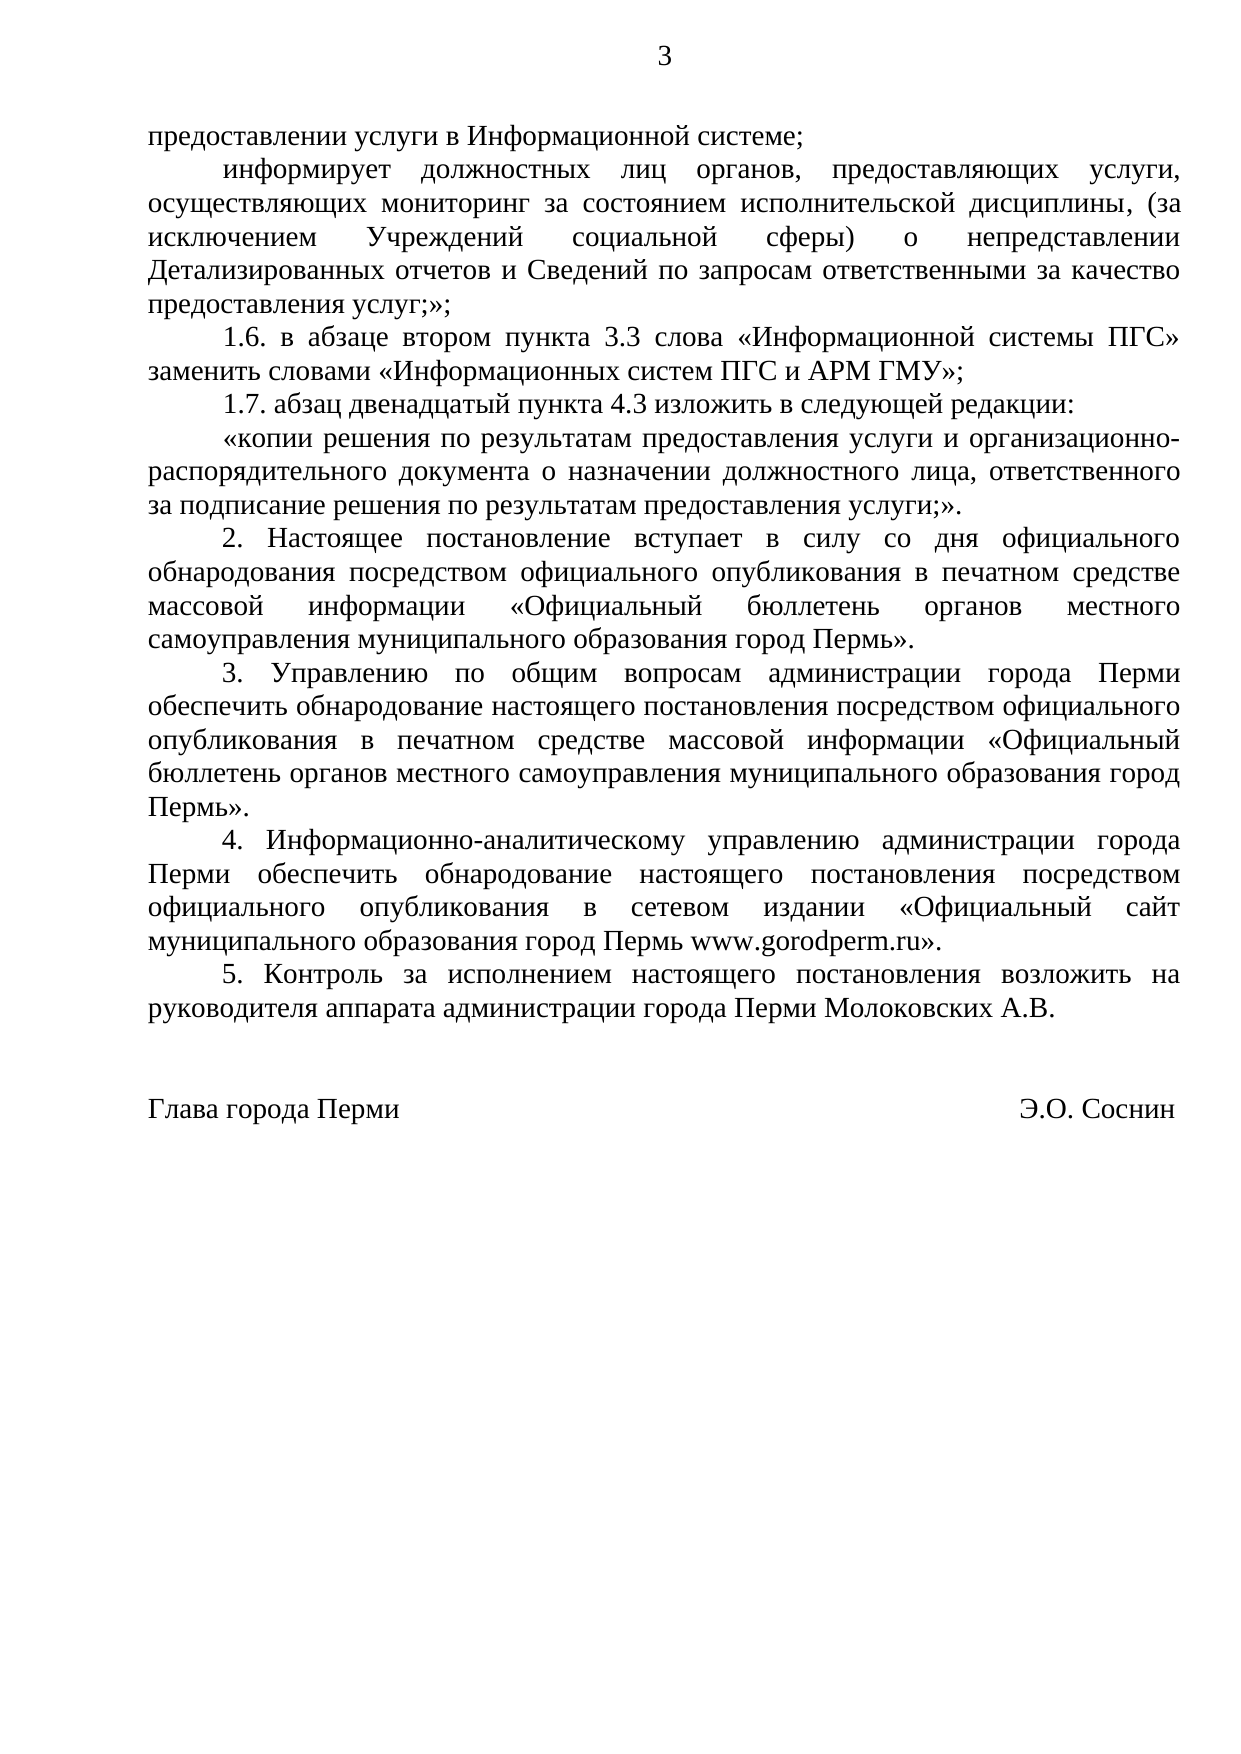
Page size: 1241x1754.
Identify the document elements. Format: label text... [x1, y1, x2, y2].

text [148, 118, 1181, 152]
text информирует должностных лиц органов, предоставляющих услуги, осуществляющих мониторинг за состоянием исполнительской дисциплины, (за исключением Учреждений социальной сферы) о непредставлении Детализированных отчетов и Сведений по запросам ответственными за качество предоставления услуг;»; [148, 152, 1181, 319]
text 2. Настоящее постановление вступает в силу со дня официального обнародования посредством официального опубликования в печатном средстве массовой информации «Официальный бюллетень органов местного самоуправления муниципального образования город Пермь». [148, 521, 1181, 655]
text 4. Информационно-аналитическому управлению администрации города Перми обеспечить обнародование настоящего постановления посредством официального опубликования в сетевом издании «Официальный сайт муниципального образования город Пермь www.gorodperm.ru». [148, 822, 1181, 957]
text 5. Контроль за исполнением настоящего постановления возложить на руководителя аппарата администрации города Перми Молоковских А.В. [148, 957, 1181, 1024]
text «копии решения по результатам предоставления услуги и организационно-распорядительного документа о назначении должностного лица, ответственного за подписание решения по результатам предоставления услуги;». [148, 420, 1181, 521]
text 3. Управлению по общим вопросам администрации города Перми обеспечить обнародование настоящего постановления посредством официального опубликования в печатном средстве массовой информации «Официальный бюллетень органов местного самоуправления муниципального образования город Пермь». [148, 655, 1181, 822]
text 1.6. в абзаце втором пункта 3.3 слова «Информационной системы ПГС» заменить словами «Информационных систем ПГС и АРМ ГМУ»; [148, 319, 1181, 386]
text Глава города Перми Э.О. Соснин [148, 1099, 1181, 1124]
text 1.7. абзац двенадцатый пункта 4.3 изложить в следующей редакции: [148, 386, 1181, 420]
